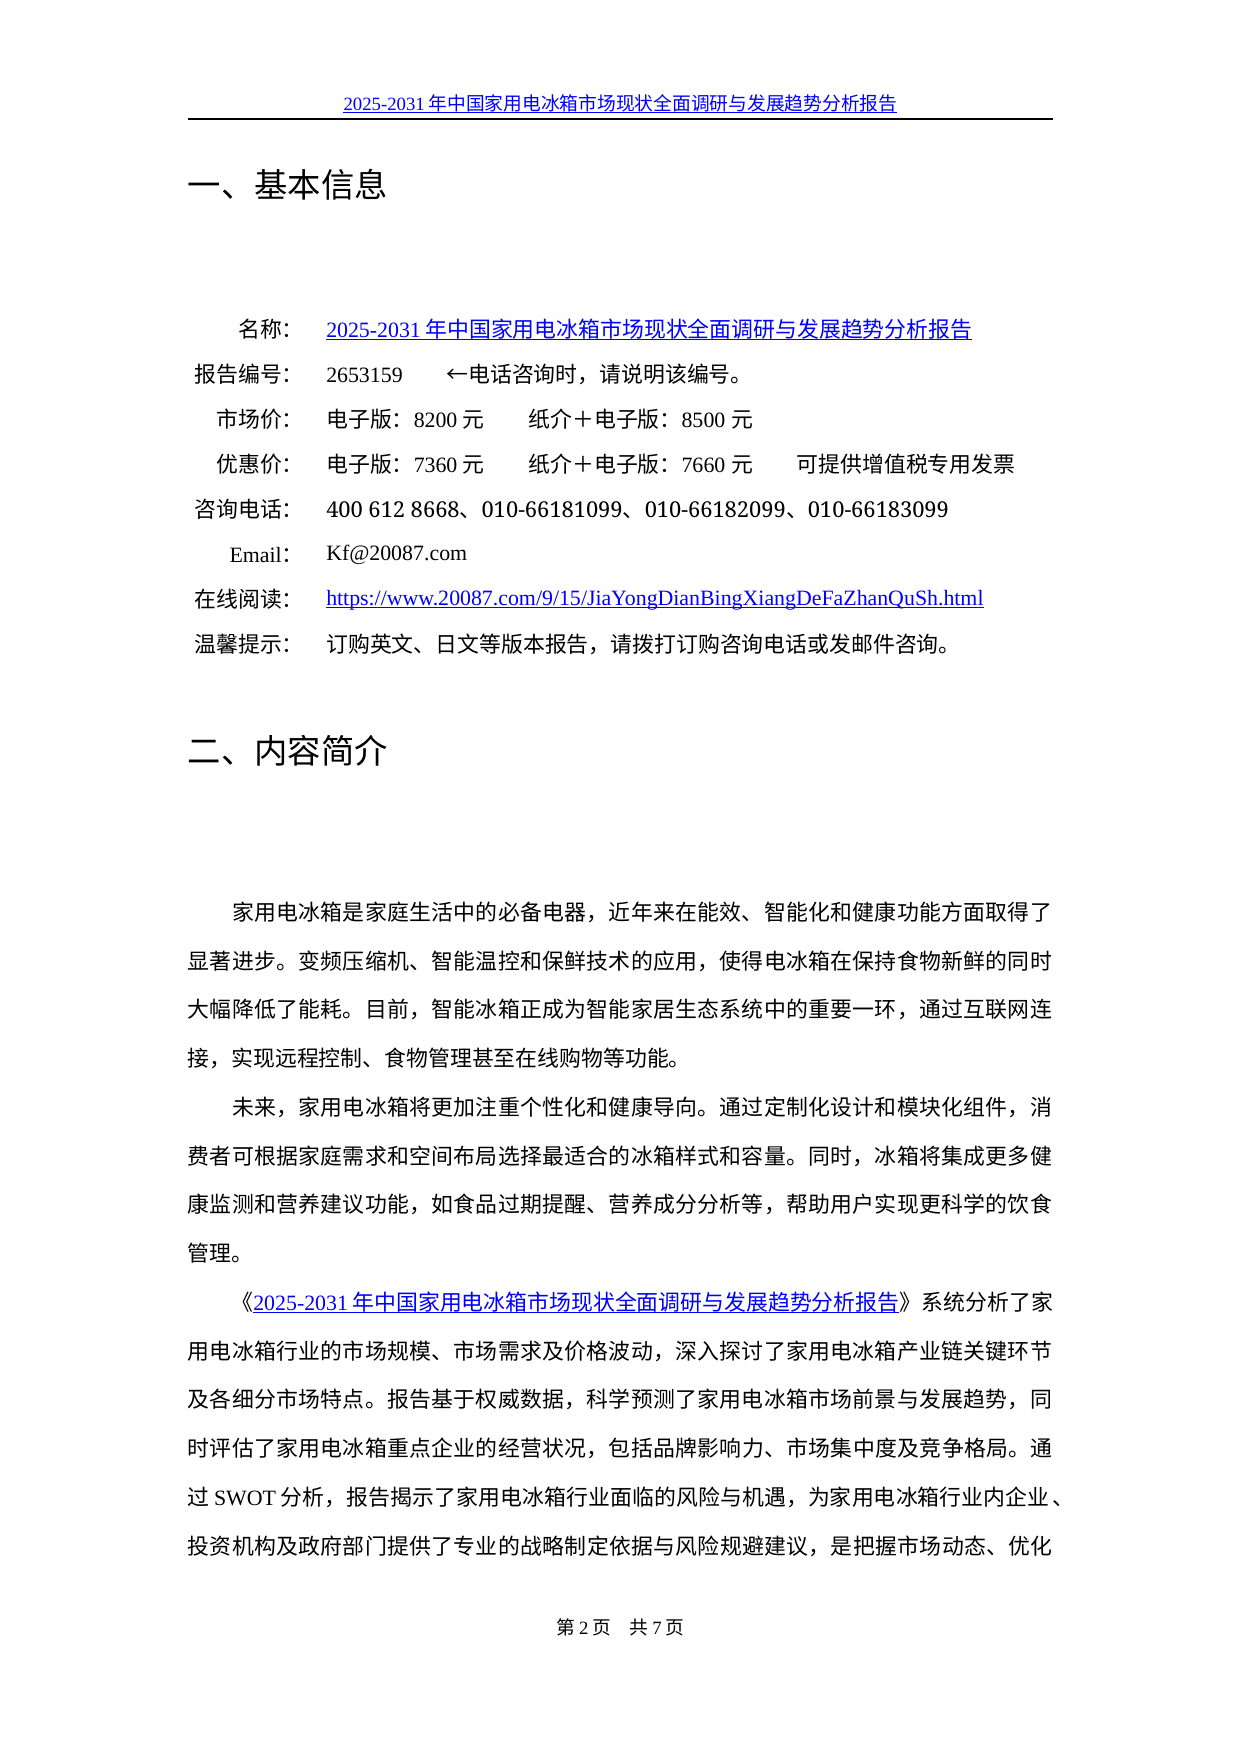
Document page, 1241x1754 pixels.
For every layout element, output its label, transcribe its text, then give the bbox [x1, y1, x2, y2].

table_cell 电子版：7360 元 纸介＋电子版：7660 元 可提供增值税专用发票 [315, 447, 1073, 492]
table_cell 订购英文、日文等版本报告，请拨打订购咨询电话或发邮件咨询。 [315, 627, 1073, 672]
table_cell 市场价： [167, 402, 315, 447]
title 一、基本信息 [187, 150, 1053, 215]
table_header 2025-2031年中国家用电冰箱市场现状全面调研与发展趋势分析报告 [315, 312, 1073, 357]
table_cell 电子版：8200 元 纸介＋电子版：8500 元 [315, 402, 1073, 447]
table_cell Email： [167, 537, 315, 582]
table_cell 优惠价： [167, 447, 315, 492]
table_cell 报告编号： [167, 357, 315, 402]
table_cell 2653159 ←电话咨询时，请说明该编号。 [315, 357, 1073, 402]
table_header 名称： [167, 312, 315, 357]
table_cell [315, 582, 1073, 627]
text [187, 894, 1053, 1561]
table_cell 温馨提示： [167, 627, 315, 672]
table_cell 400 612 8668、010-66181099、010-66182099、010-66183099 [315, 492, 1073, 537]
table_cell 咨询电话： [167, 492, 315, 537]
table_cell Kf@20087.com [315, 537, 1073, 582]
table_cell 在线阅读： [167, 582, 315, 627]
title 二、内容简介 [187, 717, 1053, 782]
